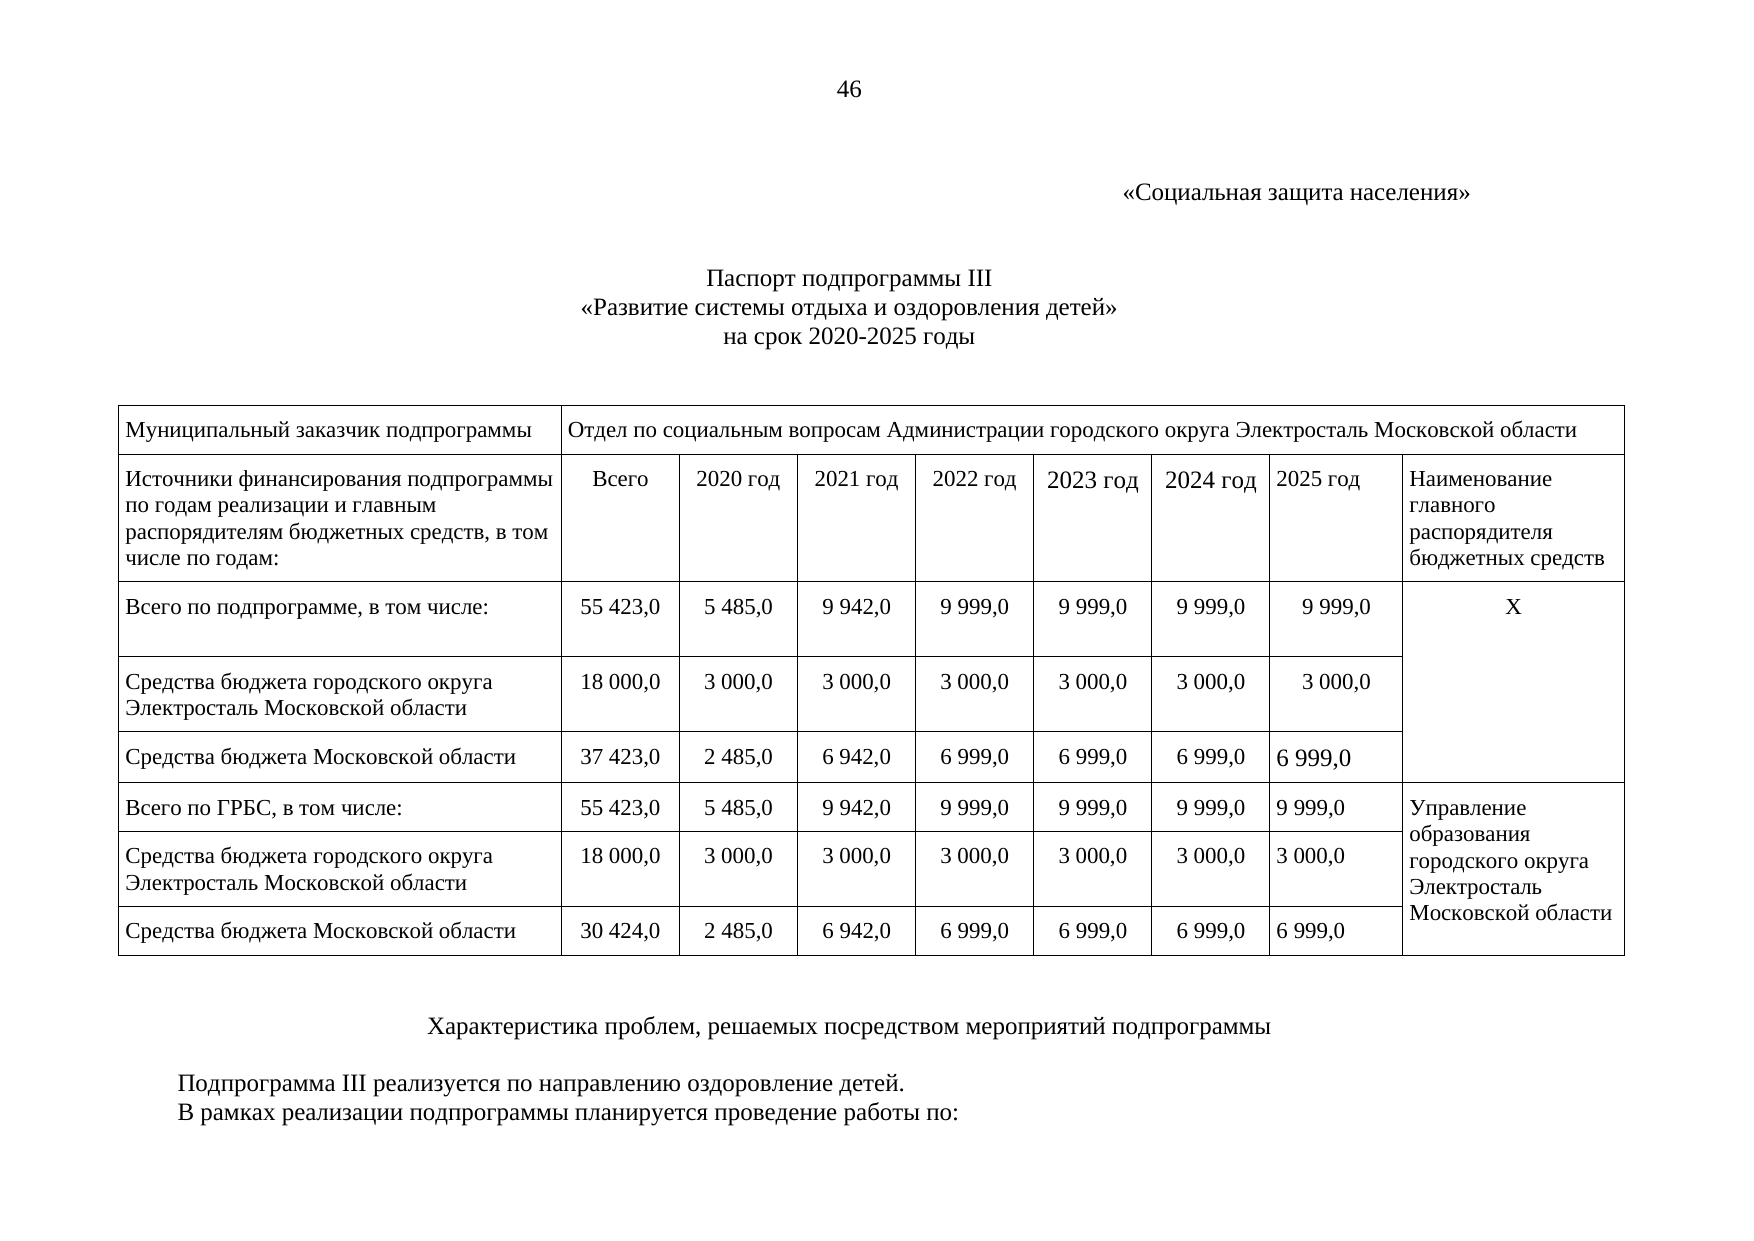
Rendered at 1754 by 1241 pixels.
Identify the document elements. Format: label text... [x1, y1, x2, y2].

table_cell 30 424,0 [562, 907, 679, 954]
table_cell 3 000,0 [916, 832, 1033, 906]
table_cell 37 423,0 [562, 732, 679, 782]
table_cell 2022 год [916, 455, 1033, 581]
text на срок 2020-2025 годы [118, 321, 1580, 350]
table_cell 9 942,0 [798, 582, 915, 656]
table_cell 6 999,0 [1152, 907, 1269, 954]
table_cell 2023 год [1034, 455, 1151, 581]
table_cell 9 999,0 [1034, 582, 1151, 656]
table_cell 3 000,0 [1034, 832, 1151, 906]
table_cell 2020 год [680, 455, 797, 581]
table_cell 2 485,0 [680, 907, 797, 954]
table_cell 6 942,0 [798, 907, 915, 954]
table_cell 3 000,0 [1152, 657, 1269, 731]
table_cell Всего по ГРБС, в том числе: [119, 783, 561, 831]
table_cell Средства бюджета городского округа Электросталь Московской области [119, 657, 561, 731]
table_cell 6 999,0 [1034, 732, 1151, 782]
text «Социальная защита населения» [561, 177, 1580, 206]
table_cell 5 485,0 [680, 783, 797, 831]
table_cell Источники финансирования подпрограммы по годам реализации и главным распорядителям бюджетных средств, в том числе по годам: [119, 455, 561, 581]
table_cell 3 000,0 [1034, 657, 1151, 731]
table_cell 9 999,0 [1152, 783, 1269, 831]
table_cell 6 942,0 [798, 732, 915, 782]
table_cell Средства бюджета Московской области [119, 732, 561, 782]
table_cell 9 999,0 [1270, 783, 1402, 831]
table_cell Всего по подпрограмме, в том числе: [119, 582, 561, 656]
table_cell 2025 год [1270, 455, 1402, 581]
table_cell 6 999,0 [1034, 907, 1151, 954]
text Характеристика проблем, решаемых посредством мероприятий подпрограммы [118, 1011, 1580, 1039]
table_cell 3 000,0 [1152, 832, 1269, 906]
table_cell 6 999,0 [1152, 732, 1269, 782]
table_cell 5 485,0 [680, 582, 797, 656]
table_cell 9 999,0 [1034, 783, 1151, 831]
table_header Отдел по социальным вопросам Администрации городского округа Электросталь Московской области [562, 406, 1624, 453]
text В рамках реализации подпрограммы планируется проведение работы по: [118, 1097, 1580, 1126]
table_cell 9 942,0 [798, 783, 915, 831]
table_cell Наименование главного распорядителя бюджетных средств [1403, 455, 1624, 581]
text Подпрограмма III реализуется по направлению оздоровление детей. [118, 1068, 1580, 1097]
table_cell 2021 год [798, 455, 915, 581]
table_cell 6 999,0 [1270, 732, 1402, 782]
table_cell 3 000,0 [916, 657, 1033, 731]
table_cell 9 999,0 [1270, 582, 1402, 656]
table_cell 6 999,0 [916, 907, 1033, 954]
table_cell Всего [562, 455, 679, 581]
table_cell 55 423,0 [562, 783, 679, 831]
table_cell Средства бюджета Московской области [119, 907, 561, 954]
table_cell 9 999,0 [916, 582, 1033, 656]
table_cell 3 000,0 [798, 832, 915, 906]
table_cell Средства бюджета городского округа Электросталь Московской области [119, 832, 561, 906]
table_cell 3 000,0 [798, 657, 915, 731]
table_cell 6 999,0 [916, 732, 1033, 782]
table_cell Управление образования городского округа Электросталь Московской области [1403, 783, 1624, 954]
table_cell 55 423,0 [562, 582, 679, 656]
table_cell Х [1403, 582, 1624, 782]
table_cell 18 000,0 [562, 657, 679, 731]
table_cell 3 000,0 [1270, 832, 1402, 906]
table_cell 3 000,0 [680, 657, 797, 731]
text Паспорт подпрограммы III [118, 263, 1580, 292]
table_cell 18 000,0 [562, 832, 679, 906]
table_cell 2024 год [1152, 455, 1269, 581]
table_cell 6 999,0 [1270, 907, 1402, 954]
table_cell 2 485,0 [680, 732, 797, 782]
table_header Муниципальный заказчик подпрограммы [119, 406, 561, 453]
table_cell 3 000,0 [1270, 657, 1402, 731]
table_cell 3 000,0 [680, 832, 797, 906]
table_cell 9 999,0 [916, 783, 1033, 831]
table_cell 9 999,0 [1152, 582, 1269, 656]
text «Развитие системы отдыха и оздоровления детей» [118, 292, 1580, 321]
